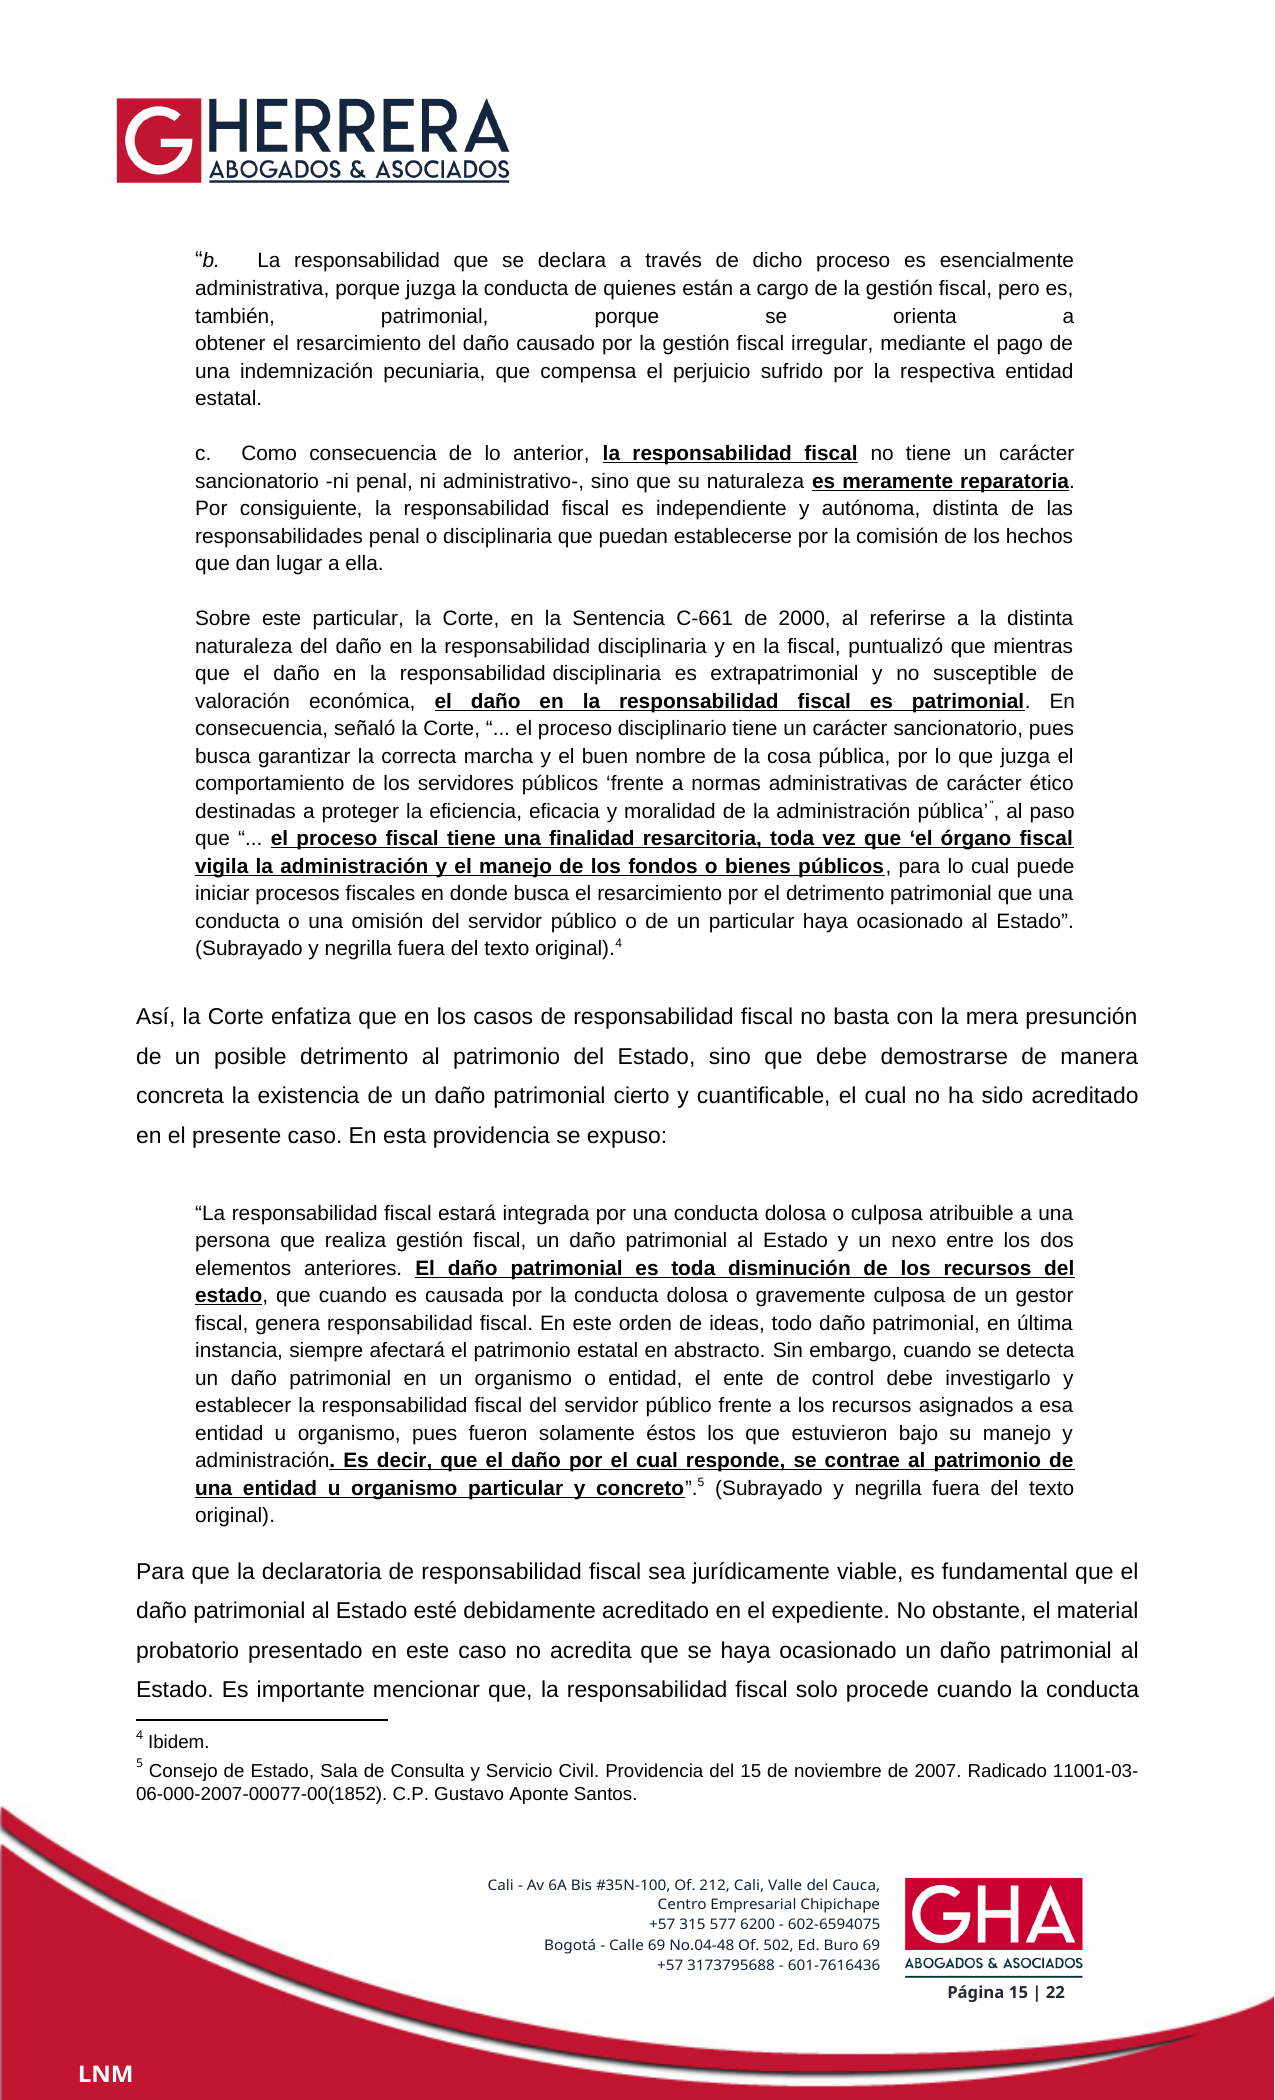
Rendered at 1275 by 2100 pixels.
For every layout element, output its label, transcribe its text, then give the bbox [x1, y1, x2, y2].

picture [96, 75, 529, 206]
text c. Como consecuencia de lo anterior, la responsabilidad fiscal no tiene un carácter sancionatorio -ni penal, ni administrativo-, sino que su naturaleza es meramente reparatoria. Por consiguiente, la responsabilidad fiscal es independiente y autónoma, distinta de las responsabilidades penal o disciplinaria que puedan establecerse por la comisión de los hechos que dan lugar a ella. [195, 441, 1075, 575]
picture [0, 1793, 1275, 2100]
text “La responsabilidad fiscal estará integrada por una conducta dolosa o culposa atribuible a una persona que realiza gestión fiscal, un daño patrimonial al Estado y un nexo entre los dos elementos anteriores. El daño patrimonial es toda disminución de los recursos del estado, que cuando es causada por la conducta dolosa o gravemente culposa de un gestor fiscal, genera responsabilidad fiscal. En este orden de ideas, todo daño patrimonial, en última instancia, siempre afectará el patrimonio estatal en abstracto. Sin embargo, cuando se detecta un daño patrimonial en un organismo o entidad, el ente de control debe investigarlo y establecer la responsabilidad fiscal del servidor público frente a los recursos asignados a esa entidad u organismo, pues fueron solamente éstos los que estuvieron bajo su manejo y administración. Es decir, que el daño por el cual responde, se contrae al patrimonio de una entidad u organismo particular y concreto”. (Subrayado y negrilla fuera del texto original). [195, 1201, 1075, 1527]
text Así, la Corte enfatiza que en los casos de responsabilidad fiscal no basta con la mera presunción de un posible detrimento al patrimonio del Estado, sino que debe demostrarse de manera concreta la existencia de un daño patrimonial cierto y cuantificable, el cual no ha sido acreditado en el presente caso. En esta providencia se expuso: [136, 1003, 1139, 1148]
text “b. La responsabilidad que se declara a través de dicho proceso es esencialmente administrativa, porque juzga la conducta de quienes están a cargo de la gestión fiscal, pero es, también, patrimonial, porque se orienta a obtener el resarcimiento del daño causado por la gestión fiscal irregular, mediante el pago de una indemnización pecuniaria, que compensa el perjuicio sufrido por la respectiva entidad estatal. [195, 246, 1075, 410]
text Sobre este particular, la Corte, en la Sentencia C-661 de 2000, al referirse a la distinta naturaleza del daño en la responsabilidad disciplinaria y en la fiscal, puntualizó que mientras que el daño en la responsabilidad disciplinaria es extrapatrimonial y no susceptible de valoración económica, el daño en la responsabilidad fiscal es patrimonial. En consecuencia, señaló la Corte, “... el proceso disciplinario tiene un carácter sancionatorio, pues busca garantizar la correcta marcha y el buen nombre de la cosa pública, por lo que juzga el comportamiento de los servidores públicos ‘frente a normas administrativas de carácter ético destinadas a proteger la eficiencia, eficacia y moralidad de la administración pública’”, al paso que “... el proceso fiscal tiene una finalidad resarcitoria, toda vez que ‘el órgano fiscal vigila la administración y el manejo de los fondos o bienes públicos, para lo cual puede iniciar procesos fiscales en donde busca el resarcimiento por el detrimento patrimonial que una conducta o una omisión del servidor público o de un particular haya ocasionado al Estado”. (Subrayado y negrilla fuera del texto original). [195, 606, 1075, 960]
